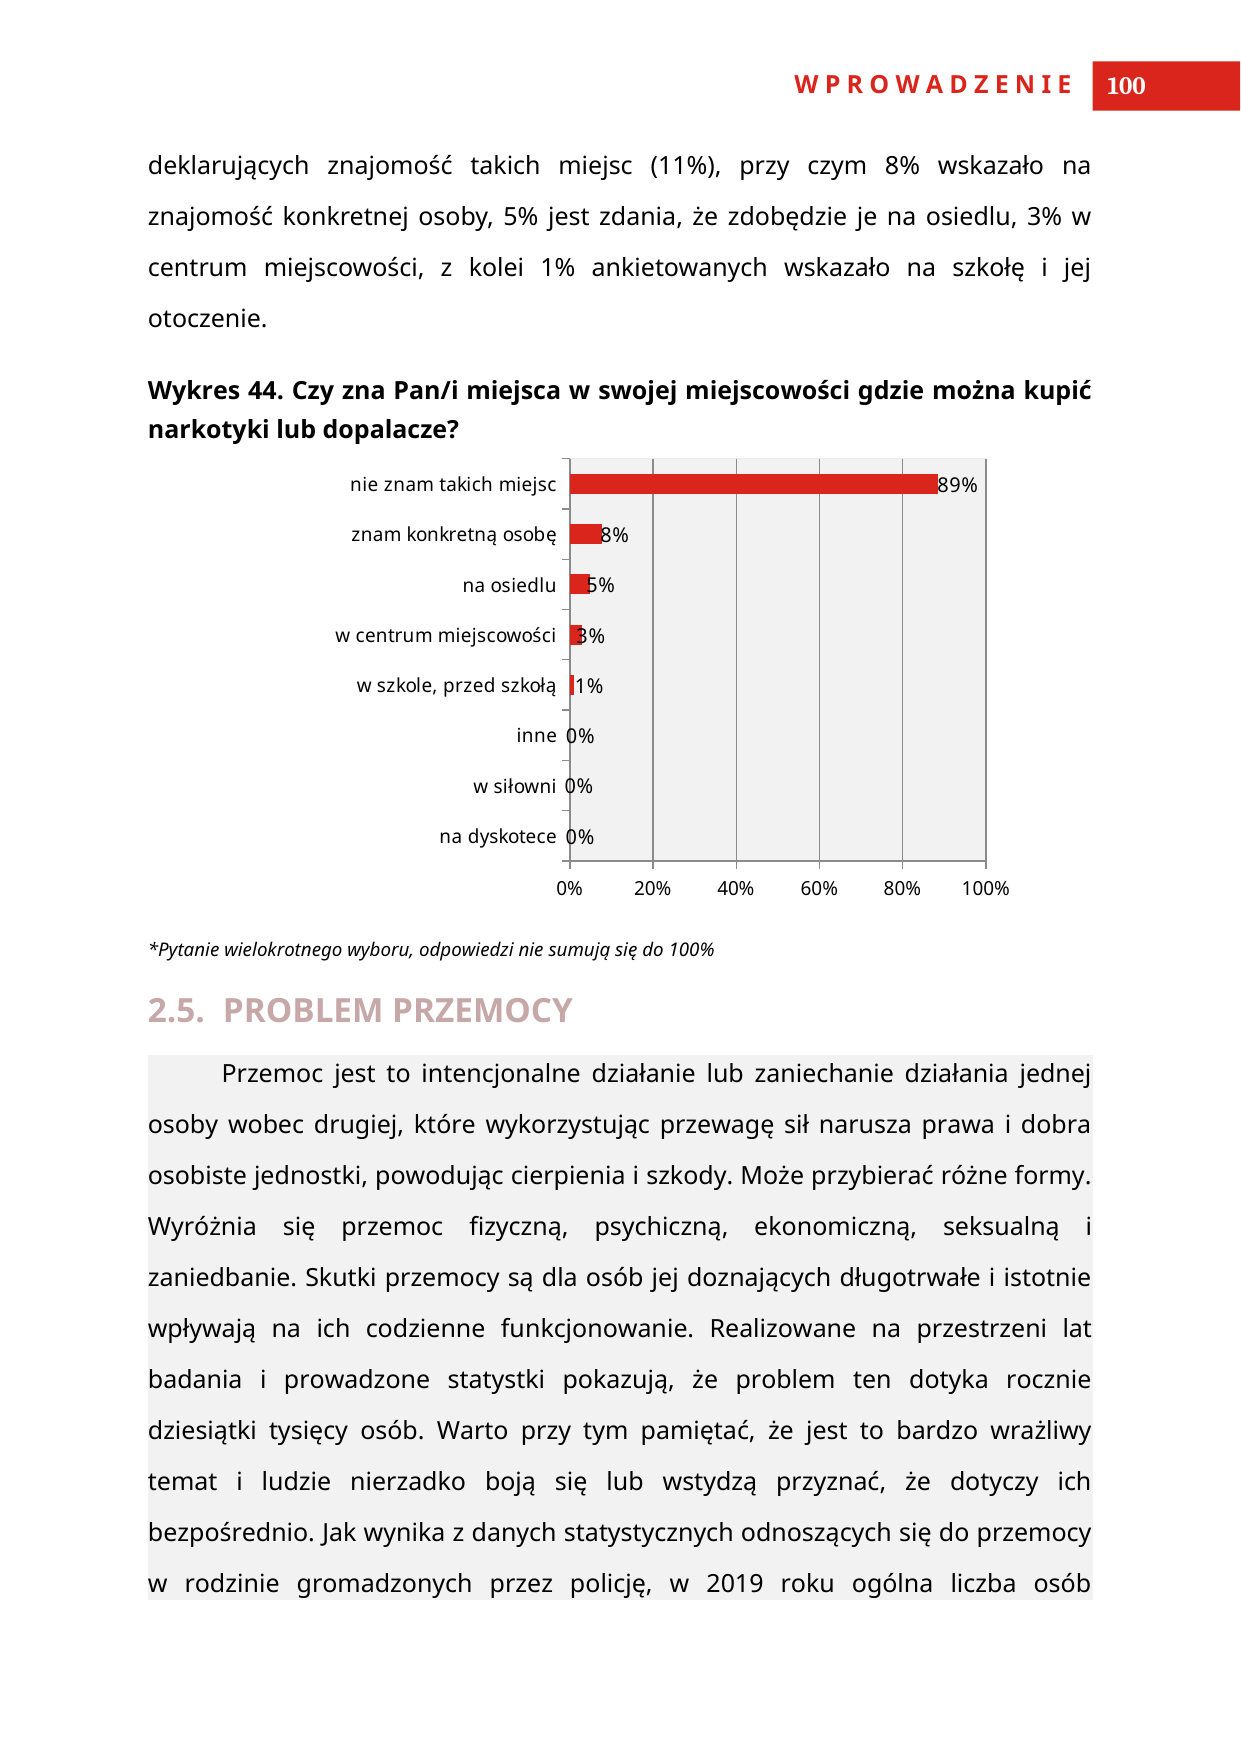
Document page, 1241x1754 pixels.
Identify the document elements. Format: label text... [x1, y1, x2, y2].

text Wykres 44. Czy zna Pan/i miejsca w swojej miejscowości gdzie można kupić narkotyki lub dopalacze? [148, 373, 1093, 446]
text *Pytanie wielokrotnego wyboru, odpowiedzi nie sumują się do 100% [148, 937, 1093, 962]
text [148, 1055, 1093, 1600]
subtitle PROBLEM PRZEMOCY [148, 987, 1093, 1033]
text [148, 148, 1093, 335]
